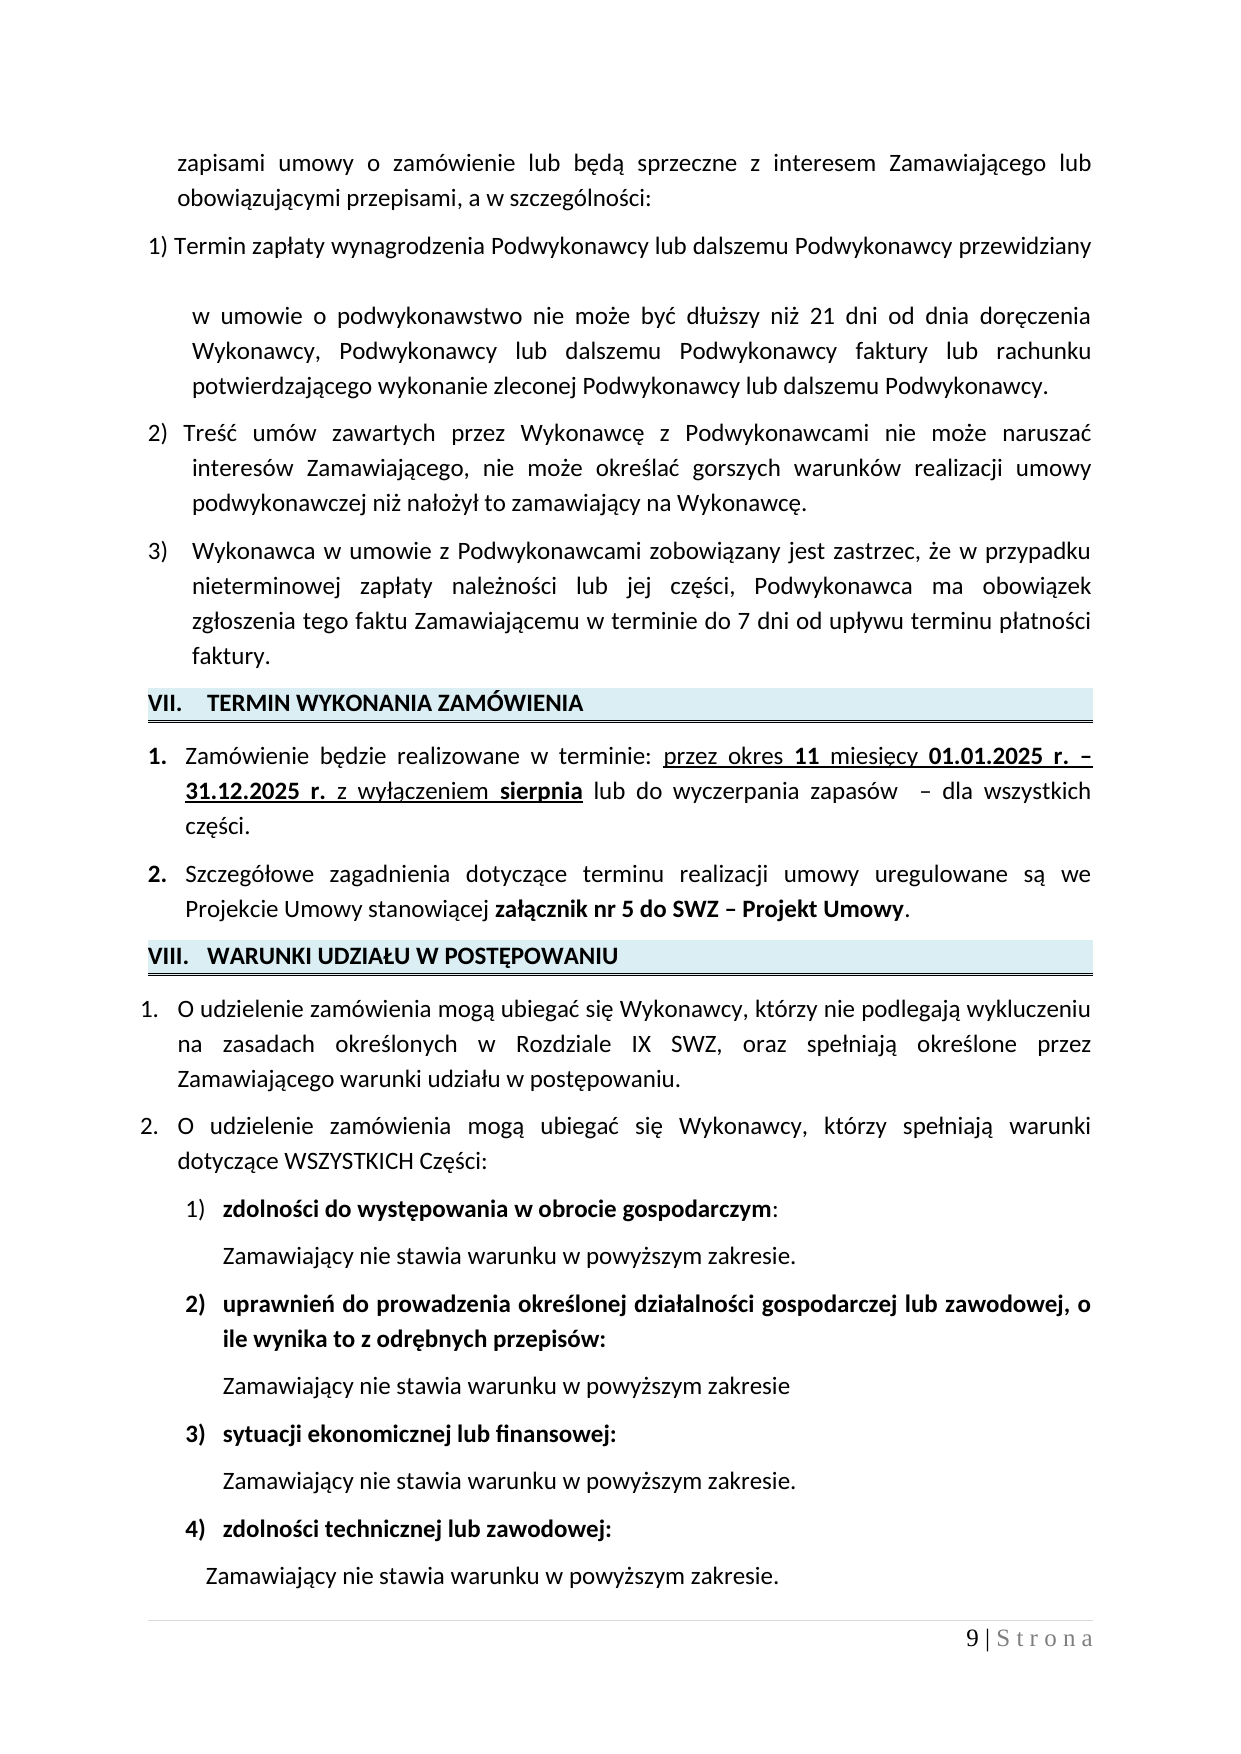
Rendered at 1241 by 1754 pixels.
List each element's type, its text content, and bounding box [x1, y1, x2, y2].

list Zamówienie będzie realizowane w terminie: przez okres 11 miesięcy 01.01.2025 r. – 31.12.2025 r. z wyłączeniem sierpnia lub do wyczerpania zapasów – dla wszystkich części. [148, 740, 1093, 841]
text 1) Termin zapłaty wynagrodzenia Podwykonawcy lub dalszemu Podwykonawcy przewidziany w umowie o podwykonawstwo nie może być dłuższy niż 21 dni od dnia doręczenia Wykonawcy, Podwykonawcy lub dalszemu Podwykonawcy faktury lub rachunku potwierdzającego wykonanie zleconej Podwykonawcy lub dalszemu Podwykonawcy. [148, 230, 1093, 401]
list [140, 148, 1093, 213]
text Zamawiający nie stawia warunku w powyższym zakresie. [223, 1241, 1093, 1271]
list zdolności do występowania w obrocie gospodarczym: [185, 1193, 1093, 1223]
text VII. TERMIN WYKONANIA ZAMÓWIENIA [148, 688, 1093, 720]
list uprawnień do prowadzenia określonej działalności gospodarczej lub zawodowej, o ile wynika to z odrębnych przepisów: [185, 1288, 1093, 1353]
text 3) Wykonawca w umowie z Podwykonawcami zobowiązany jest zastrzec, że w przypadku nieterminowej zapłaty należności lub jej części, Podwykonawca ma obowiązek zgłoszenia tego faktu Zamawiającemu w terminie do 7 dni od upływu terminu płatności faktury. [148, 535, 1093, 671]
text Zamawiający nie stawia warunku w powyższym zakresie. [206, 1561, 1093, 1591]
list O udzielenie zamówienia mogą ubiegać się Wykonawcy, którzy nie podlegają wykluczeniu na zasadach określonych w Rozdziale IX SWZ, oraz spełniają określone przez Zamawiającego warunki udziału w postępowaniu. [140, 993, 1093, 1093]
text VIII. WARUNKI UDZIAŁU W POSTĘPOWANIU [148, 940, 1093, 973]
text 2) Treść umów zawartych przez Wykonawcę z Podwykonawcami nie może naruszać interesów Zamawiającego, nie może określać gorszych warunków realizacji umowy podwykonawczej niż nałożył to zamawiający na Wykonawcę. [148, 418, 1093, 518]
list Szczegółowe zagadnienia dotyczące terminu realizacji umowy uregulowane są we Projekcie Umowy stanowiącej załącznik nr 5 do SWZ – Projekt Umowy. [148, 858, 1093, 923]
list zdolności technicznej lub zawodowej: [185, 1513, 1093, 1543]
text Zamawiający nie stawia warunku w powyższym zakresie. [223, 1466, 1093, 1496]
list O udzielenie zamówienia mogą ubiegać się Wykonawcy, którzy spełniają warunki dotyczące WSZYSTKICH Części: [140, 1111, 1093, 1176]
list sytuacji ekonomicznej lub finansowej: [185, 1418, 1093, 1448]
text Zamawiający nie stawia warunku w powyższym zakresie [223, 1371, 1093, 1401]
